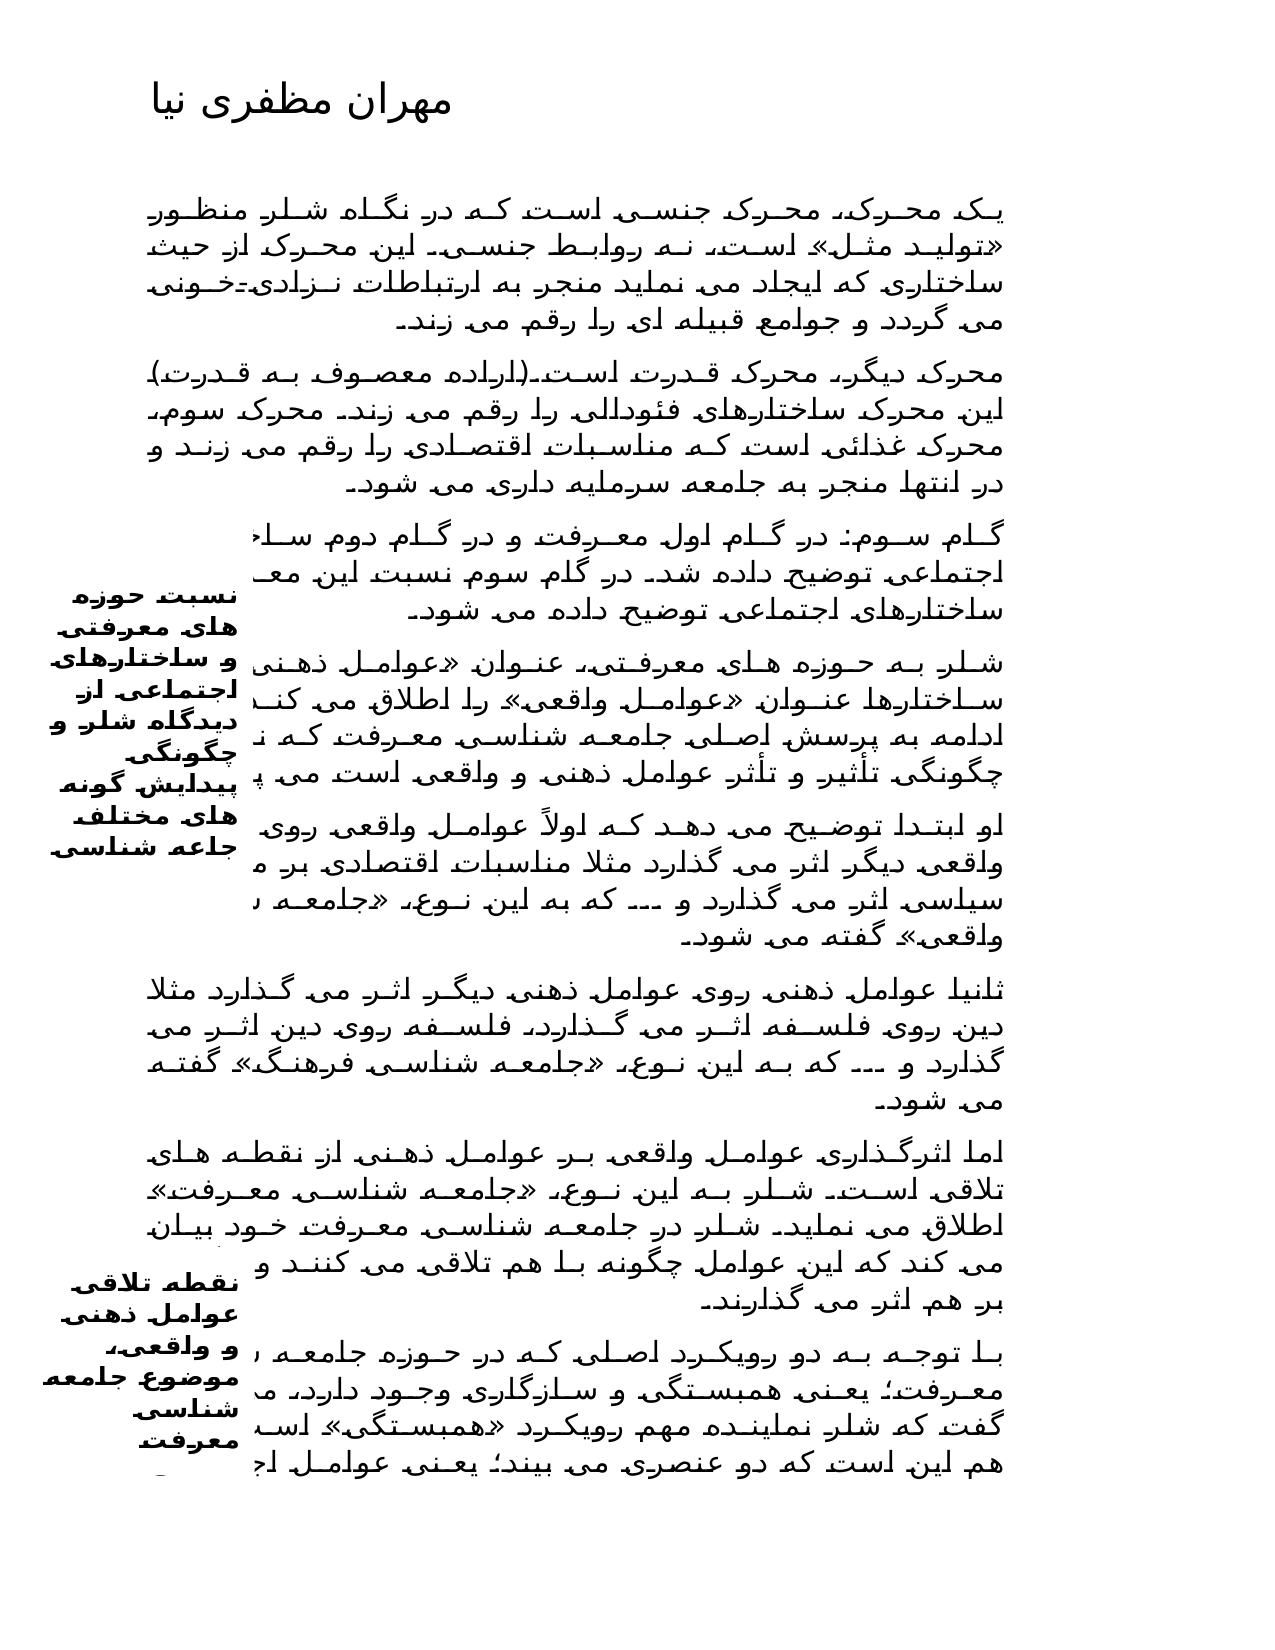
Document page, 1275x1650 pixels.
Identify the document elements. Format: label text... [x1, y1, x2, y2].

text شلر به حوزه های معرفتی، عنوان «عوامل ذهنی» و به ساختارها عنوان «عوامل واقعی» را اطلاق می کند. او در ادامه به پرسش اصلی جامعه شناسی معرفت که نسبت و چگونگی تأثیر و تأثر عوامل ذهنی و واقعی است می پردازد. [254, 645, 1004, 789]
text محرک دیگر، محرک قدرت است.(اراده معصوف به قدرت) این محرک ساختارهای فئودالی را رقم می زند. محرک سوم، محرک غذائی است که مناسبات اقتصادی را رقم می زند و در انتها منجر به جامعه سرمایه داری می شود. [150, 355, 1004, 499]
text ثانیا عوامل ذهنی روی عوامل ذهنی دیگر اثر می گذارد مثلا دین روی فلسفه اثر می گذارد، فلسفه روی دین اثر می گذارد و ... که به این نوع، «جامعه شناسی فرهنگ» گفته می شود. [150, 972, 1004, 1116]
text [150, 1335, 1004, 1479]
text او ابتدا توضیح می دهد که اولاً عوامل واقعی روی عوامل واقعی دیگر اثر می گذارد مثلا مناسبات اقتصادی بر مناسبات سیاسی اثر می گذارد و ... که به این نوع، «جامعه شناسی واقعی» گفته می شود. [150, 809, 1004, 953]
text یک محرک، محرک جنسی است که در نگاه شلر منظور «تولید مثل» است، نه روابط جنسی. این محرک از حیث ساختاری که ایجاد می نماید منجر به ارتباطات نزادی-خونی می گردد و جوامع قبیله ای را رقم می زند. [150, 192, 1004, 336]
text اما اثرگذاری عوامل واقعی بر عوامل ذهنی از نقطه های تلاقی است. شلر به این نوع، «جامعه شناسی معرفت» اطلاق می نماید. شلر در جامعه شناسی معرفت خود بیان می کند که این عوامل چگونه با هم تلاقی می کنند و چگونه بر هم اثر می گذارند. [150, 1135, 1004, 1316]
text گام سوم: در گام اول معرفت و در گام دوم ساختارهای اجتماعی توضیح داده شد. در گام سوم نسبت این معرفت با ساختارهای اجتماعی توضیح داده می شود. [150, 519, 1004, 626]
